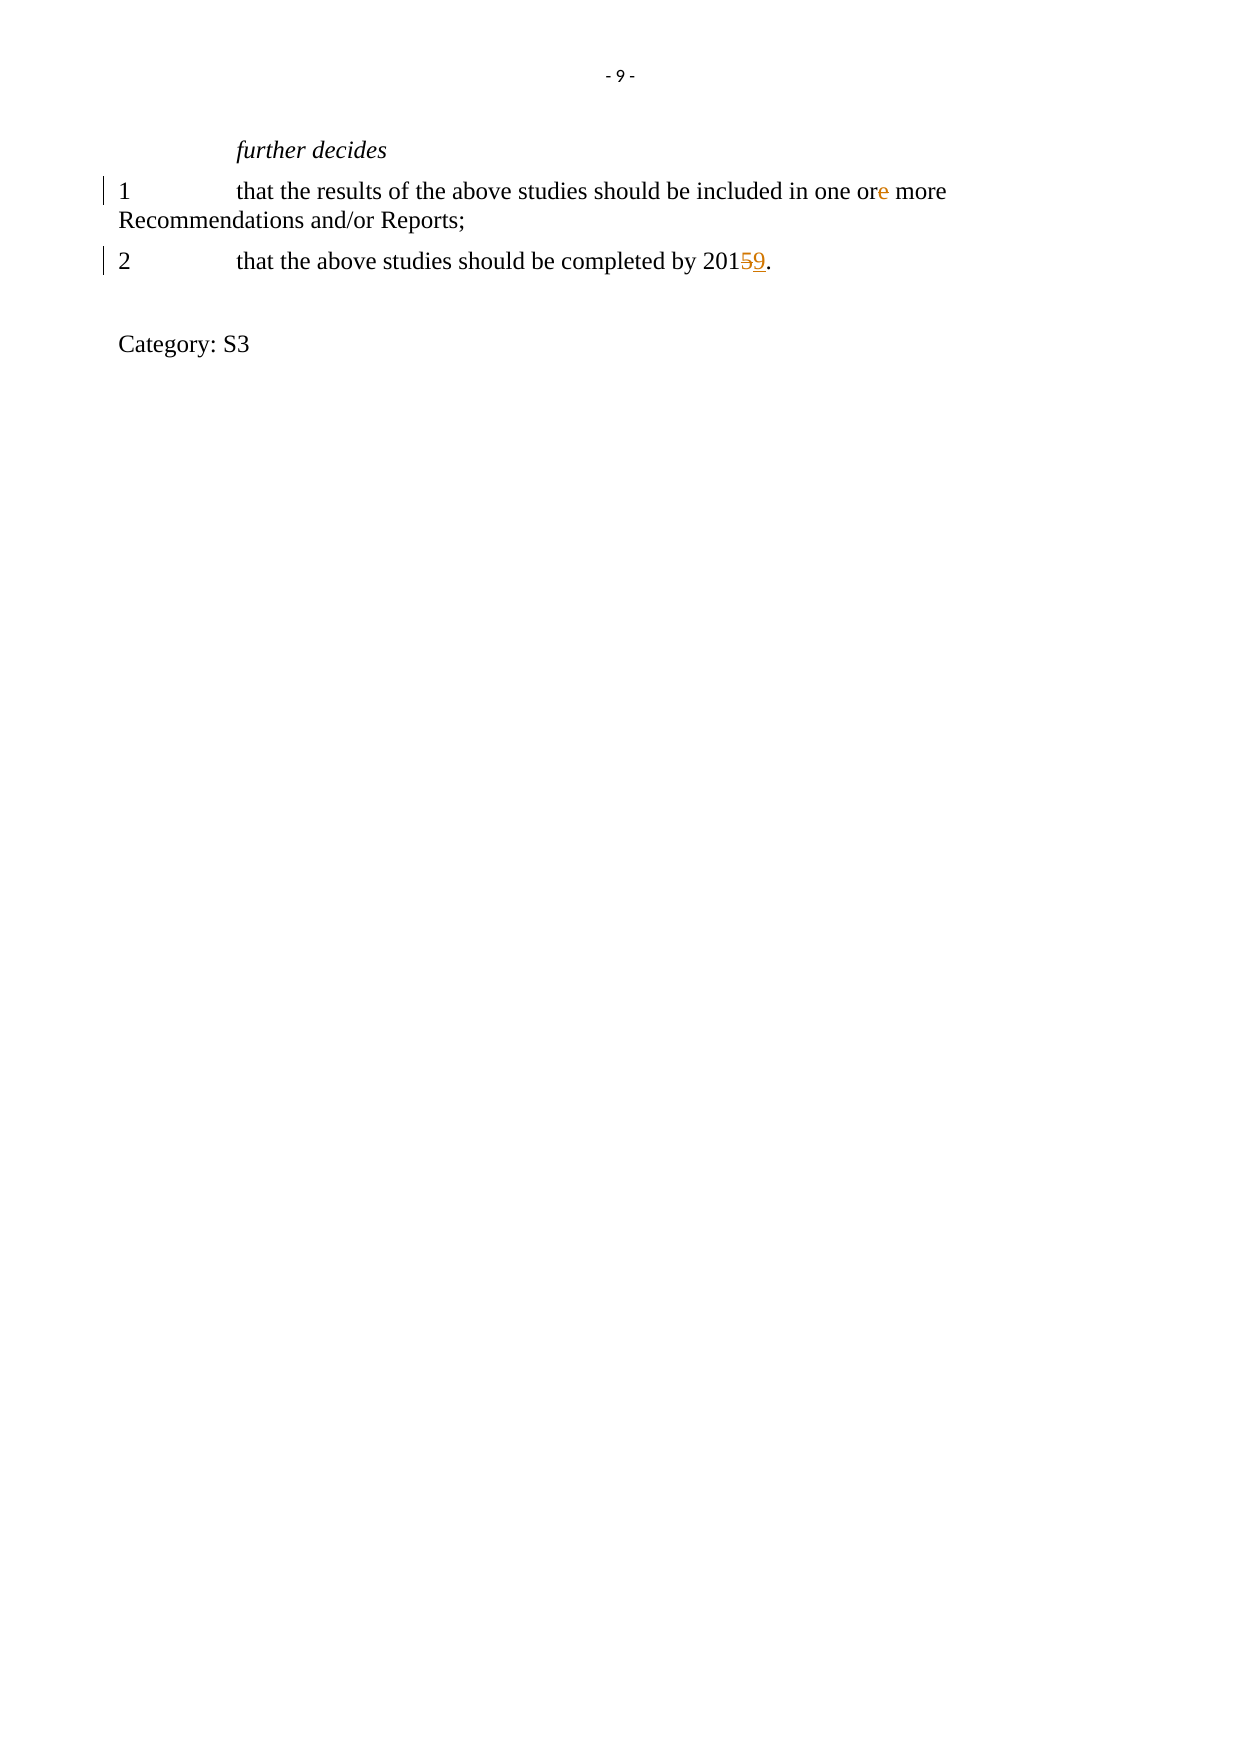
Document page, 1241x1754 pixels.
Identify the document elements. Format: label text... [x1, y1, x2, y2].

text 1 that the results of the above studies should be included in one or more Recommendations and/or Reports; [118, 176, 1122, 233]
text further decides [236, 135, 1122, 163]
text Category: S3 [118, 329, 1122, 358]
text 2 that the above studies should be completed by 201. [118, 246, 1122, 275]
